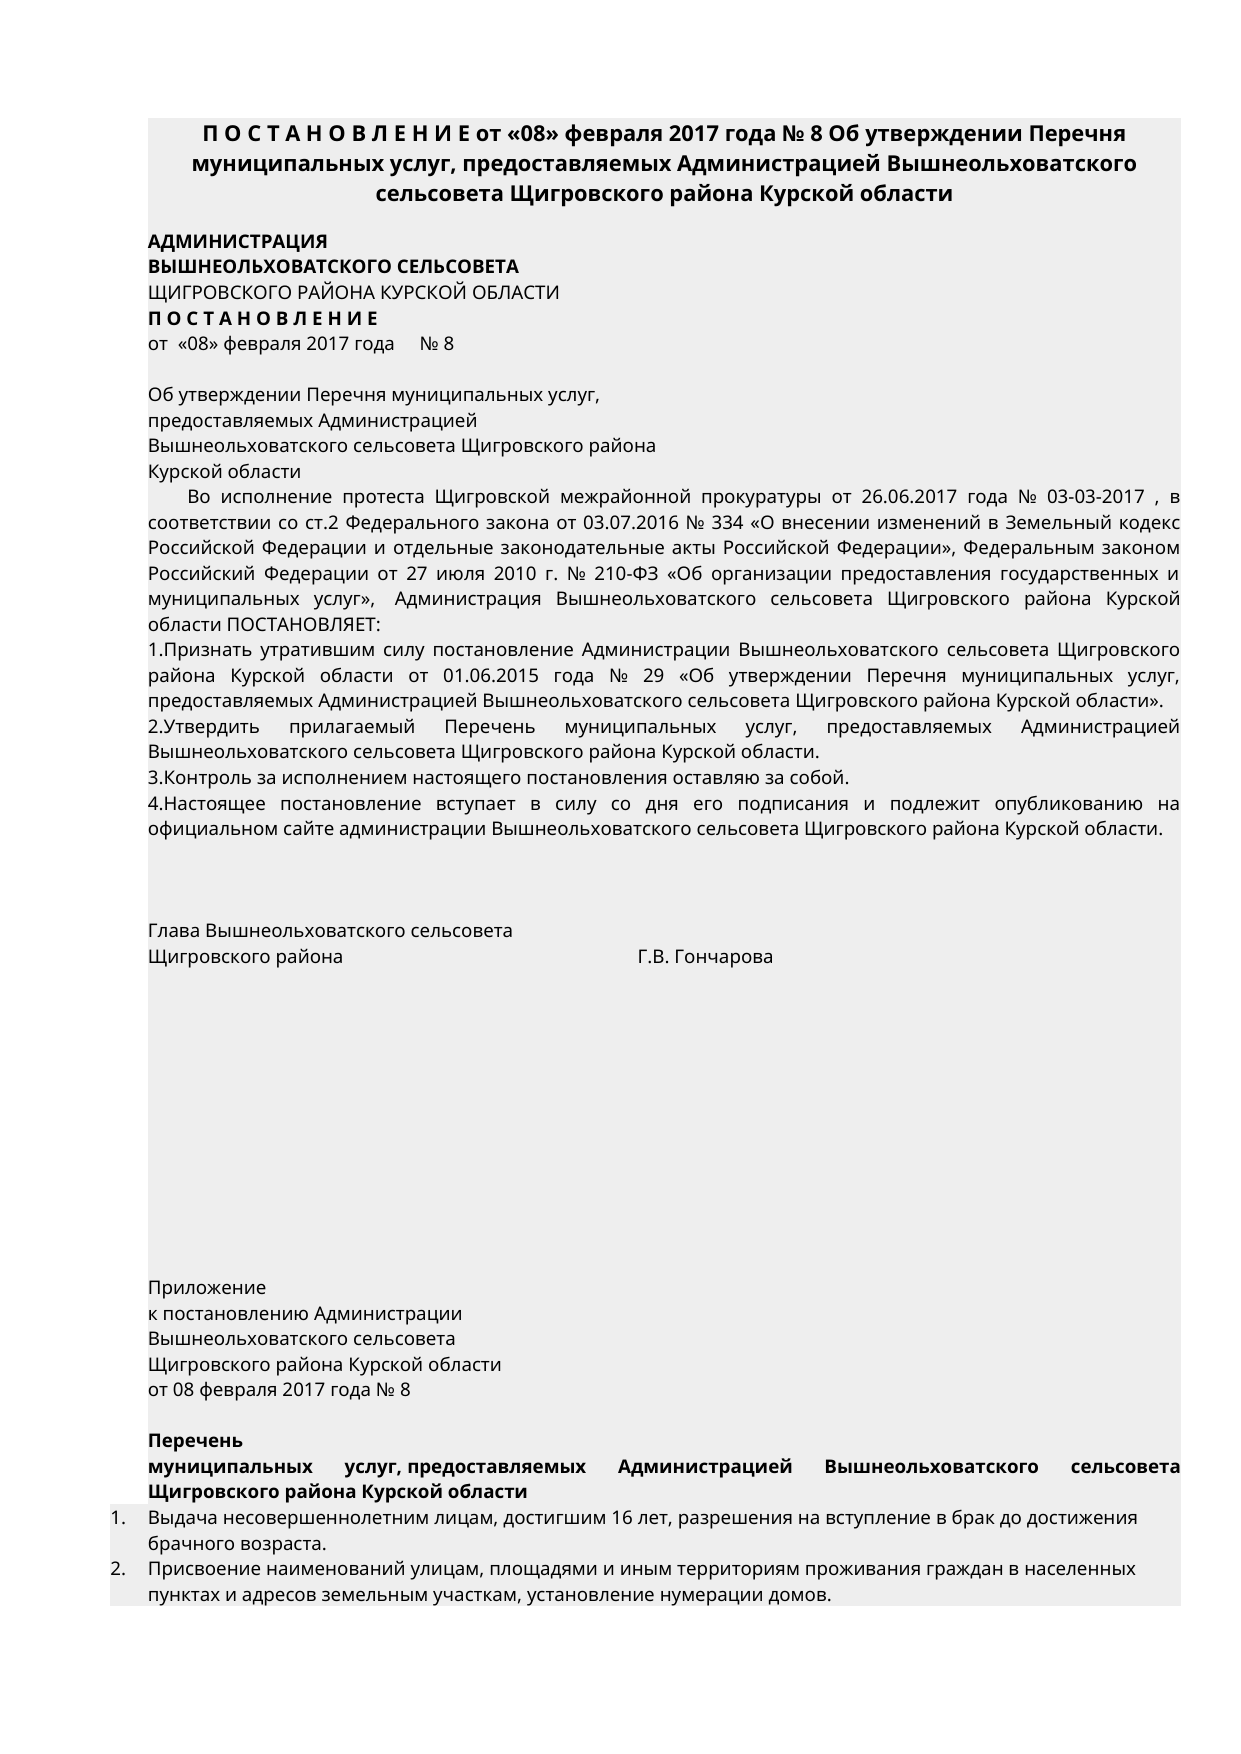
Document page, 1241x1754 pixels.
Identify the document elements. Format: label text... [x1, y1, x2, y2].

text П О С Т А Н О В Л Е Н И Е [148, 305, 1181, 330]
text к постановлению Администрации [148, 1300, 1181, 1326]
text Перечень [148, 1428, 1181, 1453]
text Об утверждении Перечня муниципальных услуг, [148, 381, 1181, 407]
text от «08» февраля 2017 года № 8 [148, 330, 1181, 356]
text Щигровского района Курской области [148, 1351, 1181, 1377]
text ЩИГРОВСКОГО РАЙОНА КУРСКОЙ ОБЛАСТИ [148, 279, 1181, 305]
text 2.Утвердить прилагаемый Перечень муниципальных услуг, предоставляемых Администрацией Вышнеольховатского сельсовета Щигровского района Курской области. [148, 713, 1181, 764]
text муниципальных услуг, предоставляемых Администрацией Вышнеольховатского сельсовета Щигровского района Курской области [148, 1453, 1181, 1504]
text от 08 февраля 2017 года № 8 [148, 1377, 1181, 1402]
text ВЫШНЕОЛЬХОВАТСКОГО СЕЛЬСОВЕТА [148, 254, 1181, 279]
text Щигровского района Г.В. Гончарова [148, 943, 1181, 968]
text 1.Признать утратившим силу постановление Администрации Вышнеольховатского сельсовета Щигровского района Курской области от 01.06.2015 года № 29 «Об утверждении Перечня муниципальных услуг, предоставляемых Администрацией Вышнеольховатского сельсовета Щигровского района Курской области». [148, 637, 1181, 713]
text Глава Вышнеольховатского сельсовета [148, 917, 1181, 943]
text Вышнеольховатского сельсовета Щигровского района [148, 432, 1181, 458]
text Во исполнение протеста Щигровской межрайонной прокуратуры от 26.06.2017 года № 03-03-2017 , в соответствии со ст.2 Федерального закона от 03.07.2016 № 334 «О внесении изменений в Земельный кодекс Российской Федерации и отдельные законодательные акты Российской Федерации», Федеральным законом Российский Федерации от 27 июля 2010 г. № 210-ФЗ «Об организации предоставления государственных и муниципальных услуг», Администрация Вышнеольховатского сельсовета Щигровского района Курской области ПОСТАНОВЛЯЕТ: [148, 483, 1181, 637]
text 4.Настоящее постановление вступает в силу со дня его подписания и подлежит опубликованию на официальном сайте администрации Вышнеольховатского сельсовета Щигровского района Курской области. [148, 790, 1181, 841]
text П О С Т А Н О В Л Е Н И Е от «08» февраля 2017 года № 8 Об утверждении Перечня муниципальных услуг, предоставляемых Администрацией Вышнеольховатского сельсовета Щигровского района Курской области [148, 118, 1181, 207]
text 3.Контроль за исполнением настоящего постановления оставляю за собой. [148, 764, 1181, 790]
text Приложение [148, 1275, 1181, 1300]
text предоставляемых Администрацией [148, 407, 1181, 432]
text Вышнеольховатского сельсовета [148, 1326, 1181, 1351]
text АДМИНИСТРАЦИЯ [148, 228, 1181, 254]
text Курской области [148, 458, 1181, 483]
list Выдача несовершеннолетним лицам, достигшим 16 лет, разрешения на вступление в брак до достижения брачного возраста. [110, 1504, 1181, 1555]
list Присвоение наименований улицам, площадями и иным территориям проживания граждан в населенных пунктах и адресов земельным участкам, установление нумерации домов. [110, 1555, 1181, 1606]
